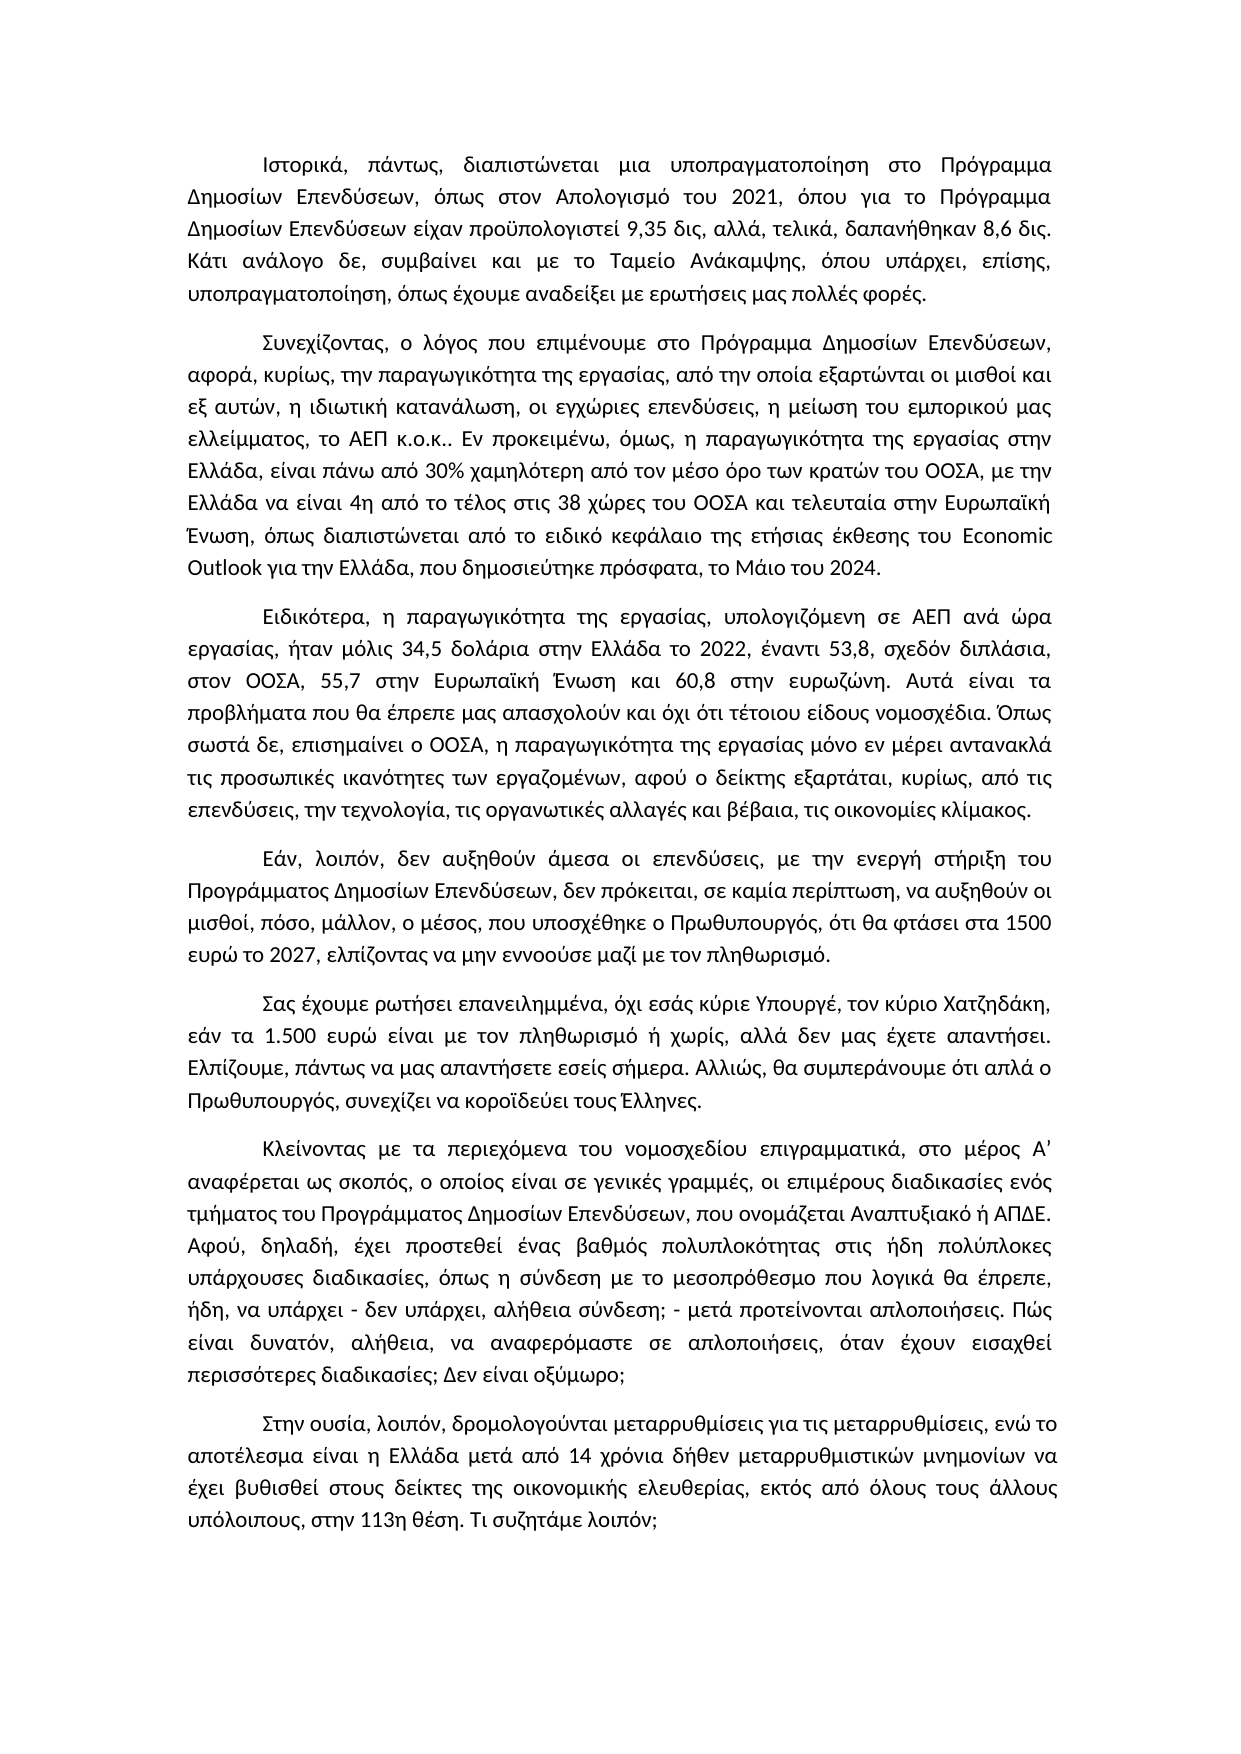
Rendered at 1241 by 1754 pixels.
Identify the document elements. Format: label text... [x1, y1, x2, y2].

text Ειδικότερα, η παραγωγικότητα της εργασίας, υπολογιζόμενη σε ΑΕΠ ανά ώρα εργασίας, ήταν μόλις 34,5 δολάρια στην Ελλάδα το 2022, έναντι 53,8, σχεδόν διπλάσια, στον ΟΟΣΑ, 55,7 στην Ευρωπαϊκή Ένωση και 60,8 στην ευρωζώνη. Αυτά είναι τα προβλήματα που θα έπρεπε μας απασχολούν και όχι ότι τέτοιου είδους νομοσχέδια. Όπως σωστά δε, επισημαίνει ο ΟΟΣΑ, η παραγωγικότητα της εργασίας μόνο εν μέρει αντανακλά τις προσωπικές ικανότητες των εργαζομένων, αφού ο δείκτης εξαρτάται, κυρίως, από τις επενδύσεις, την τεχνολογία, τις οργανωτικές αλλαγές και βέβαια, τις οικονομίες κλίμακος. [187, 602, 1053, 823]
text Συνεχίζοντας, ο λόγος που επιμένουμε στο Πρόγραμμα Δημοσίων Επενδύσεων, αφορά, κυρίως, την παραγωγικότητα της εργασίας, από την οποία εξαρτώνται οι μισθοί και εξ αυτών, η ιδιωτική κατανάλωση, οι εγχώριες επενδύσεις, η μείωση του εμπορικού μας ελλείμματος, το ΑΕΠ κ.ο.κ.. Εν προκειμένω, όμως, η παραγωγικότητα της εργασίας στην Ελλάδα, είναι πάνω από 30% χαμηλότερη από τον μέσο όρο των κρατών του ΟΟΣΑ, με την Ελλάδα να είναι 4η από το τέλος στις 38 χώρες του ΟΟΣΑ και τελευταία στην Ευρωπαϊκή Ένωση, όπως διαπιστώνεται από το ειδικό κεφάλαιο της ετήσιας έκθεσης του Economic Outlook για την Ελλάδα, που δημοσιεύτηκε πρόσφατα, το Μάιο του 2024. [187, 328, 1053, 581]
text Ιστορικά, πάντως, διαπιστώνεται μια υποπραγματοποίηση στο Πρόγραμμα Δημοσίων Επενδύσεων, όπως στον Απολογισμό του 2021, όπου για το Πρόγραμμα Δημοσίων Επενδύσεων είχαν προϋπολογιστεί 9,35 δις, αλλά, τελικά, δαπανήθηκαν 8,6 δις. Κάτι ανάλογο δε, συμβαίνει και με το Ταμείο Ανάκαμψης, όπου υπάρχει, επίσης, υποπραγματοποίηση, όπως έχουμε αναδείξει με ερωτήσεις μας πολλές φορές. [187, 150, 1053, 307]
text Κλείνοντας με τα περιεχόμενα του νομοσχεδίου επιγραμματικά, στο μέρος Α’ αναφέρεται ως σκοπός, ο οποίος είναι σε γενικές γραμμές, οι επιμέρους διαδικασίες ενός τμήματος του Προγράμματος Δημοσίων Επενδύσεων, που ονομάζεται Αναπτυξιακό ή ΑΠΔΕ. Αφού, δηλαδή, έχει προστεθεί ένας βαθμός πολυπλοκότητας στις ήδη πολύπλοκες υπάρχουσες διαδικασίες, όπως η σύνδεση με το μεσοπρόθεσμο που λογικά θα έπρεπε, ήδη, να υπάρχει - δεν υπάρχει, αλήθεια σύνδεση; - μετά προτείνονται απλοποιήσεις. Πώς είναι δυνατόν, αλήθεια, να αναφερόμαστε σε απλοποιήσεις, όταν έχουν εισαχθεί περισσότερες διαδικασίες; Δεν είναι οξύμωρο; [187, 1134, 1053, 1388]
text Εάν, λοιπόν, δεν αυξηθούν άμεσα οι επενδύσεις, με την ενεργή στήριξη του Προγράμματος Δημοσίων Επενδύσεων, δεν πρόκειται, σε καμία περίπτωση, να αυξηθούν οι μισθοί, πόσο, μάλλον, ο μέσος, που υποσχέθηκε ο Πρωθυπουργός, ότι θα φτάσει στα 1500 ευρώ το 2027, ελπίζοντας να μην εννοούσε μαζί με τον πληθωρισμό. [187, 844, 1053, 968]
text Σας έχουμε ρωτήσει επανειλημμένα, όχι εσάς κύριε Υπουργέ, τον κύριο Χατζηδάκη, εάν τα 1.500 ευρώ είναι με τον πληθωρισμό ή χωρίς, αλλά δεν μας έχετε απαντήσει. Ελπίζουμε, πάντως να μας απαντήσετε εσείς σήμερα. Αλλιώς, θα συμπεράνουμε ότι απλά ο Πρωθυπουργός, συνεχίζει να κοροϊδεύει τους Έλληνες. [187, 989, 1053, 1114]
text Στην ουσία, λοιπόν, δρομολογούνται μεταρρυθμίσεις για τις μεταρρυθμίσεις, ενώ το αποτέλεσμα είναι η Ελλάδα μετά από 14 χρόνια δήθεν μεταρρυθμιστικών μνημονίων να έχει βυθισθεί στους δείκτες της οικονομικής ελευθερίας, εκτός από όλους τους άλλους υπόλοιπους, στην 113η θέση. Τι συζητάμε λοιπόν; [187, 1409, 1059, 1533]
